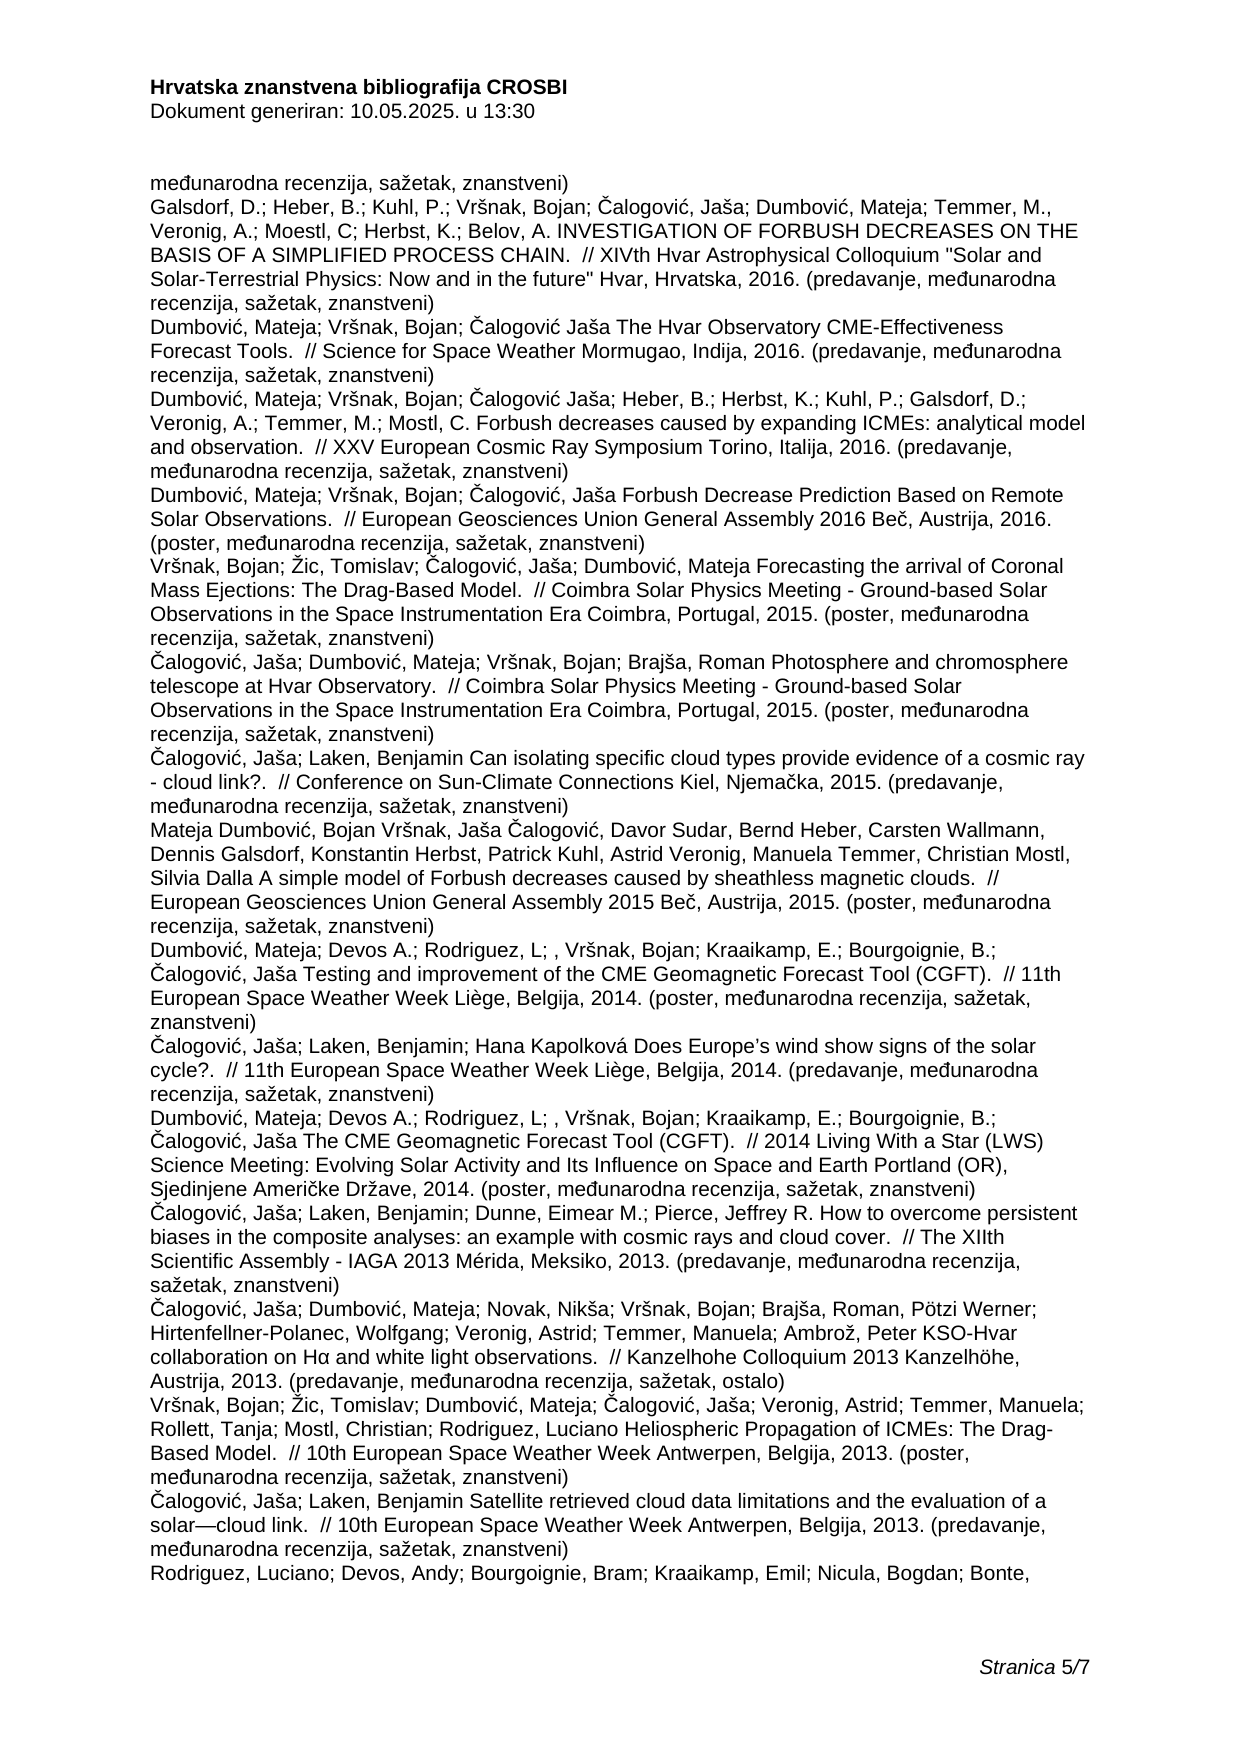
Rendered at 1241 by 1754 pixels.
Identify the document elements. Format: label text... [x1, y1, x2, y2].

text Čalogović, Jaša; Laken, Benjamin; Hana Kapolková [150, 1033, 1090, 1105]
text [150, 1561, 1090, 1584]
text Vršnak, Bojan; Žic, Tomislav; Čalogović, Jaša; Dumbović, Mateja [150, 554, 1090, 650]
text Čalogović, Jaša; Dumbović, Mateja; Vršnak, Bojan; Brajša, Roman [150, 650, 1090, 746]
text Dumbović, Mateja; Devos A.; Rodriguez, L; , Vršnak, Bojan; Kraaikamp, E.; Bourgoignie, B.; Čalogović, Jaša [150, 938, 1090, 1033]
text Dumbović, Mateja; Devos A.; Rodriguez, L; , Vršnak, Bojan; Kraaikamp, E.; Bourgoignie, B.; Čalogović, Jaša [150, 1105, 1090, 1201]
text Dumbović, Mateja; Vršnak, Bojan; Čalogović, Jaša [150, 482, 1090, 554]
text Dumbović, Mateja; Vršnak, Bojan; Čalogović Jaša; Heber, B.; Herbst, K.; Kuhl, P.; Galsdorf, D.; Veronig, A.; Temmer, M.; Mostl, C. [150, 387, 1090, 482]
text Mateja Dumbović, Bojan Vršnak, Jaša Čalogović, Davor Sudar, Bernd Heber, Carsten Wallmann, Dennis Galsdorf, Konstantin Herbst, Patrick Kuhl, Astrid Veronig, Manuela Temmer, Christian Mostl, Silvia Dalla [150, 818, 1090, 938]
text Čalogović, Jaša; Dumbović, Mateja; Novak, Nikša; Vršnak, Bojan; Brajša, Roman, Pötzi Werner; Hirtenfellner-Polanec, Wolfgang; Veronig, Astrid; Temmer, Manuela; Ambrož, Peter [150, 1297, 1090, 1393]
text Galsdorf, D.; Heber, B.; Kuhl, P.; Vršnak, Bojan; Čalogović, Jaša; Dumbović, Mateja; Temmer, M., Veronig, A.; Moestl, C; Herbst, K.; Belov, A. [150, 195, 1090, 315]
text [150, 171, 1090, 195]
text Čalogović, Jaša; Laken, Benjamin; Dunne, Eimear M.; Pierce, Jeffrey R. [150, 1201, 1090, 1297]
text Dumbović, Mateja; Vršnak, Bojan; Čalogović Jaša [150, 315, 1090, 387]
text Vršnak, Bojan; Žic, Tomislav; Dumbović, Mateja; Čalogović, Jaša; Veronig, Astrid; Temmer, Manuela; Rollett, Tanja; Mostl, Christian; Rodriguez, Luciano [150, 1393, 1090, 1489]
text Čalogović, Jaša; Laken, Benjamin [150, 746, 1090, 818]
text Čalogović, Jaša; Laken, Benjamin [150, 1489, 1090, 1561]
